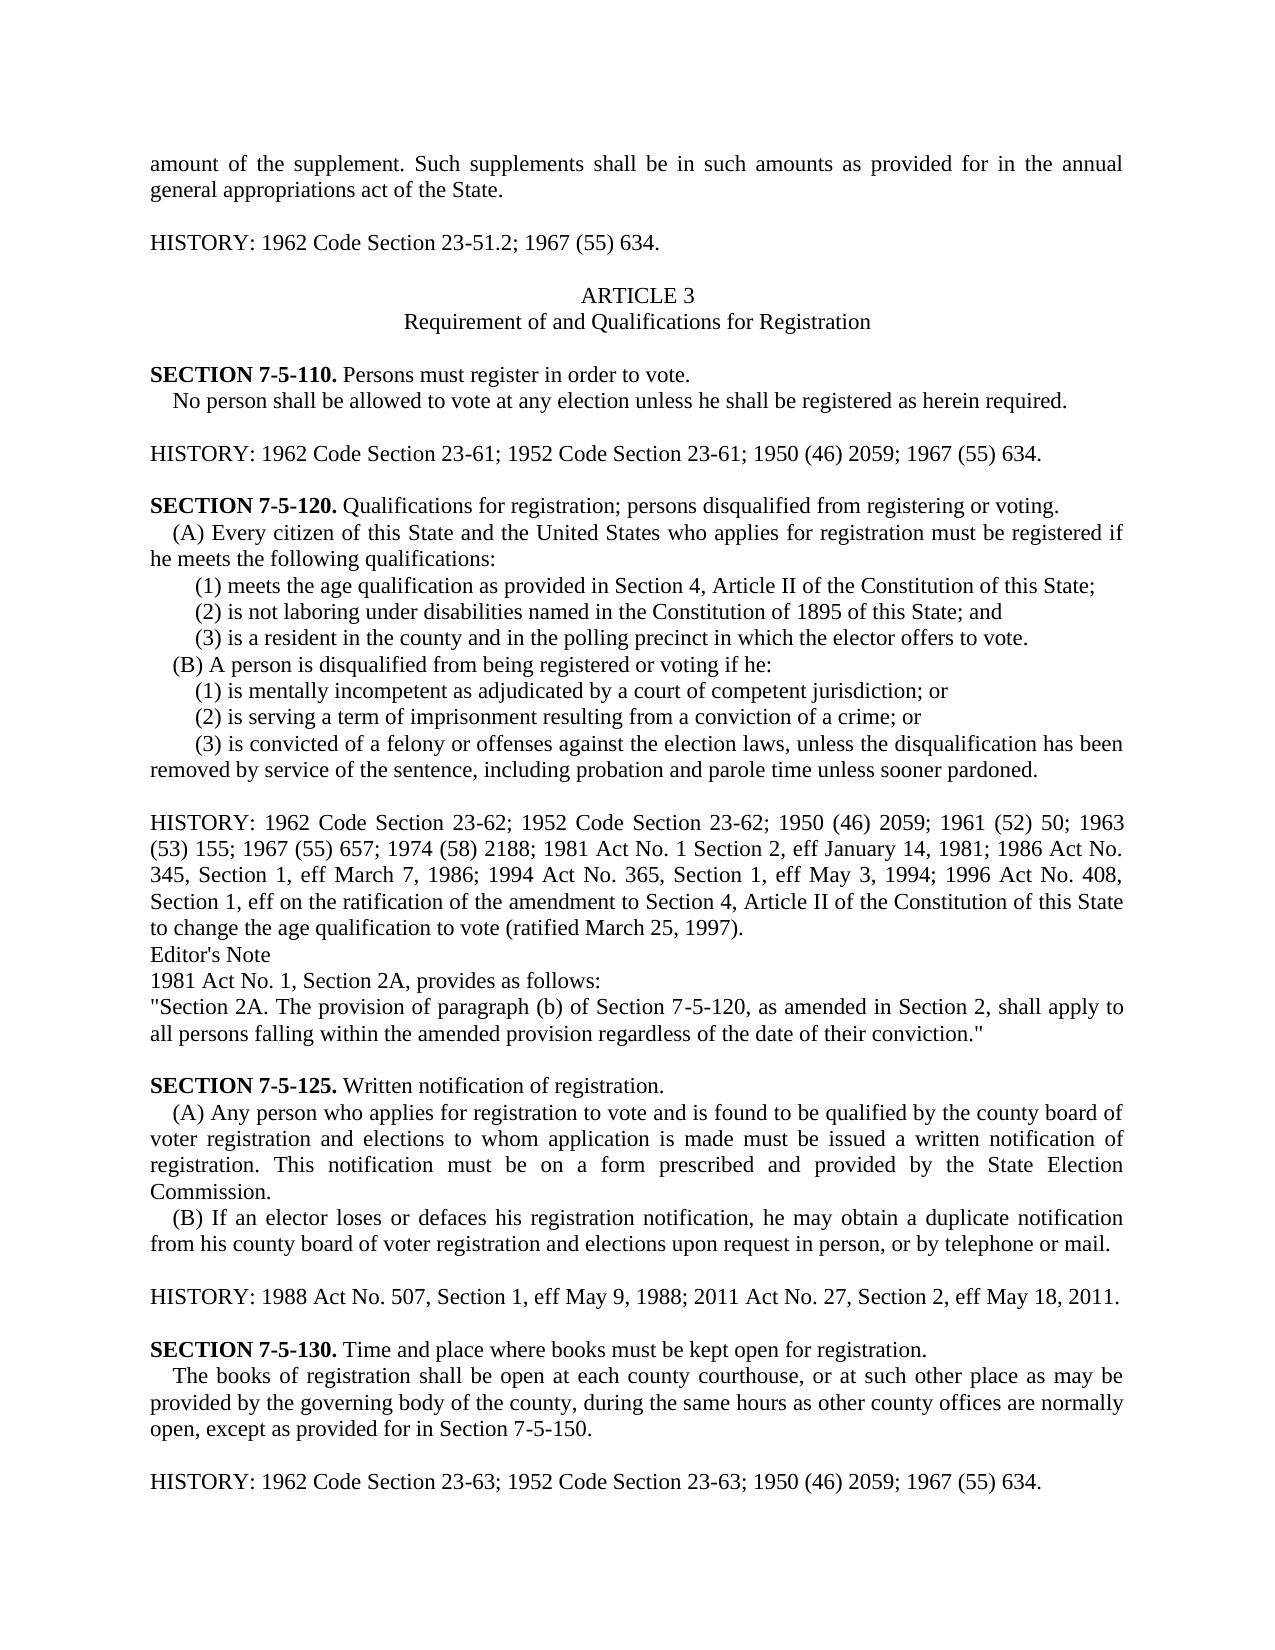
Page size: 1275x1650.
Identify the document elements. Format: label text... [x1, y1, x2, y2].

text (3) is convicted of a felony or offenses against the election laws, unless the disqualification has been removed by service of the sentence, including probation and parole time unless sooner pardoned. [150, 730, 1125, 782]
text (A) Any person who applies for registration to vote and is found to be qualified by the county board of voter registration and elections to whom application is made must be issued a written notification of registration. This notification must be on a form prescribed and provided by the State Election Commission. [150, 1099, 1125, 1204]
text (B) A person is disqualified from being registered or voting if he: [150, 651, 1125, 677]
text Requirement of and Qualifications for Registration [150, 308, 1125, 334]
text SECTION 7-5-110. Persons must register in order to vote. [150, 361, 1125, 387]
text SECTION 7-5-120. Qualifications for registration; persons disqualified from registering or voting. [150, 493, 1125, 519]
text SECTION 7-5-125. Written notification of registration. [150, 1072, 1125, 1099]
text HISTORY: 1988 Act No. 507, Section 1, eff May 9, 1988; 2011 Act No. 27, Section 2, eff May 18, 2011. [150, 1283, 1125, 1309]
text (A) Every citizen of this State and the United States who applies for registration must be registered if he meets the following qualifications: [150, 519, 1125, 572]
text ARTICLE 3 [150, 282, 1125, 308]
text HISTORY: 1962 Code Section 23-63; 1952 Code Section 23-63; 1950 (46) 2059; 1967 (55) 634. [150, 1468, 1125, 1494]
text SECTION 7-5-130. Time and place where books must be kept open for registration. [150, 1336, 1125, 1362]
text (3) is a resident in the county and in the polling precinct in which the elector offers to vote. [150, 624, 1125, 651]
text (B) If an elector loses or defaces his registration notification, he may obtain a duplicate notification from his county board of voter registration and elections upon request in person, or by telephone or mail. [150, 1204, 1125, 1257]
text "Section 2A. The provision of paragraph (b) of Section 7-5-120, as amended in Section 2, shall apply to all persons falling within the amended provision regardless of the date of their conviction." [150, 993, 1125, 1046]
text HISTORY: 1962 Code Section 23-62; 1952 Code Section 23-62; 1950 (46) 2059; 1961 (52) 50; 1963 (53) 155; 1967 (55) 657; 1974 (58) 2188; 1981 Act No. 1 Section 2, eff January 14, 1981; 1986 Act No. 345, Section 1, eff March 7, 1986; 1994 Act No. 365, Section 1, eff May 3, 1994; 1996 Act No. 408, Section 1, eff on the ratification of the amendment to Section 4, Article II of the Constitution of this State to change the age qualification to vote (ratified March 25, 1997). [150, 809, 1125, 941]
text HISTORY: 1962 Code Section 23-61; 1952 Code Section 23-61; 1950 (46) 2059; 1967 (55) 634. [150, 440, 1125, 466]
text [150, 150, 1125, 203]
text (2) is not laboring under disabilities named in the Constitution of 1895 of this State; and [150, 598, 1125, 624]
text 1981 Act No. 1, Section 2A, provides as follows: [150, 967, 1125, 993]
text (1) meets the age qualification as provided in Section 4, Article II of the Constitution of this State; [150, 572, 1125, 598]
text (2) is serving a term of imprisonment resulting from a conviction of a crime; or [150, 703, 1125, 730]
text (1) is mentally incompetent as adjudicated by a court of competent jurisdiction; or [150, 677, 1125, 703]
text HISTORY: 1962 Code Section 23-51.2; 1967 (55) 634. [150, 229, 1125, 255]
text The books of registration shall be open at each county courthouse, or at such other place as may be provided by the governing body of the county, during the same hours as other county offices are normally open, except as provided for in Section 7-5-150. [150, 1362, 1125, 1441]
text No person shall be allowed to vote at any election unless he shall be registered as herein required. [150, 387, 1125, 413]
text Editor's Note [150, 941, 1125, 967]
